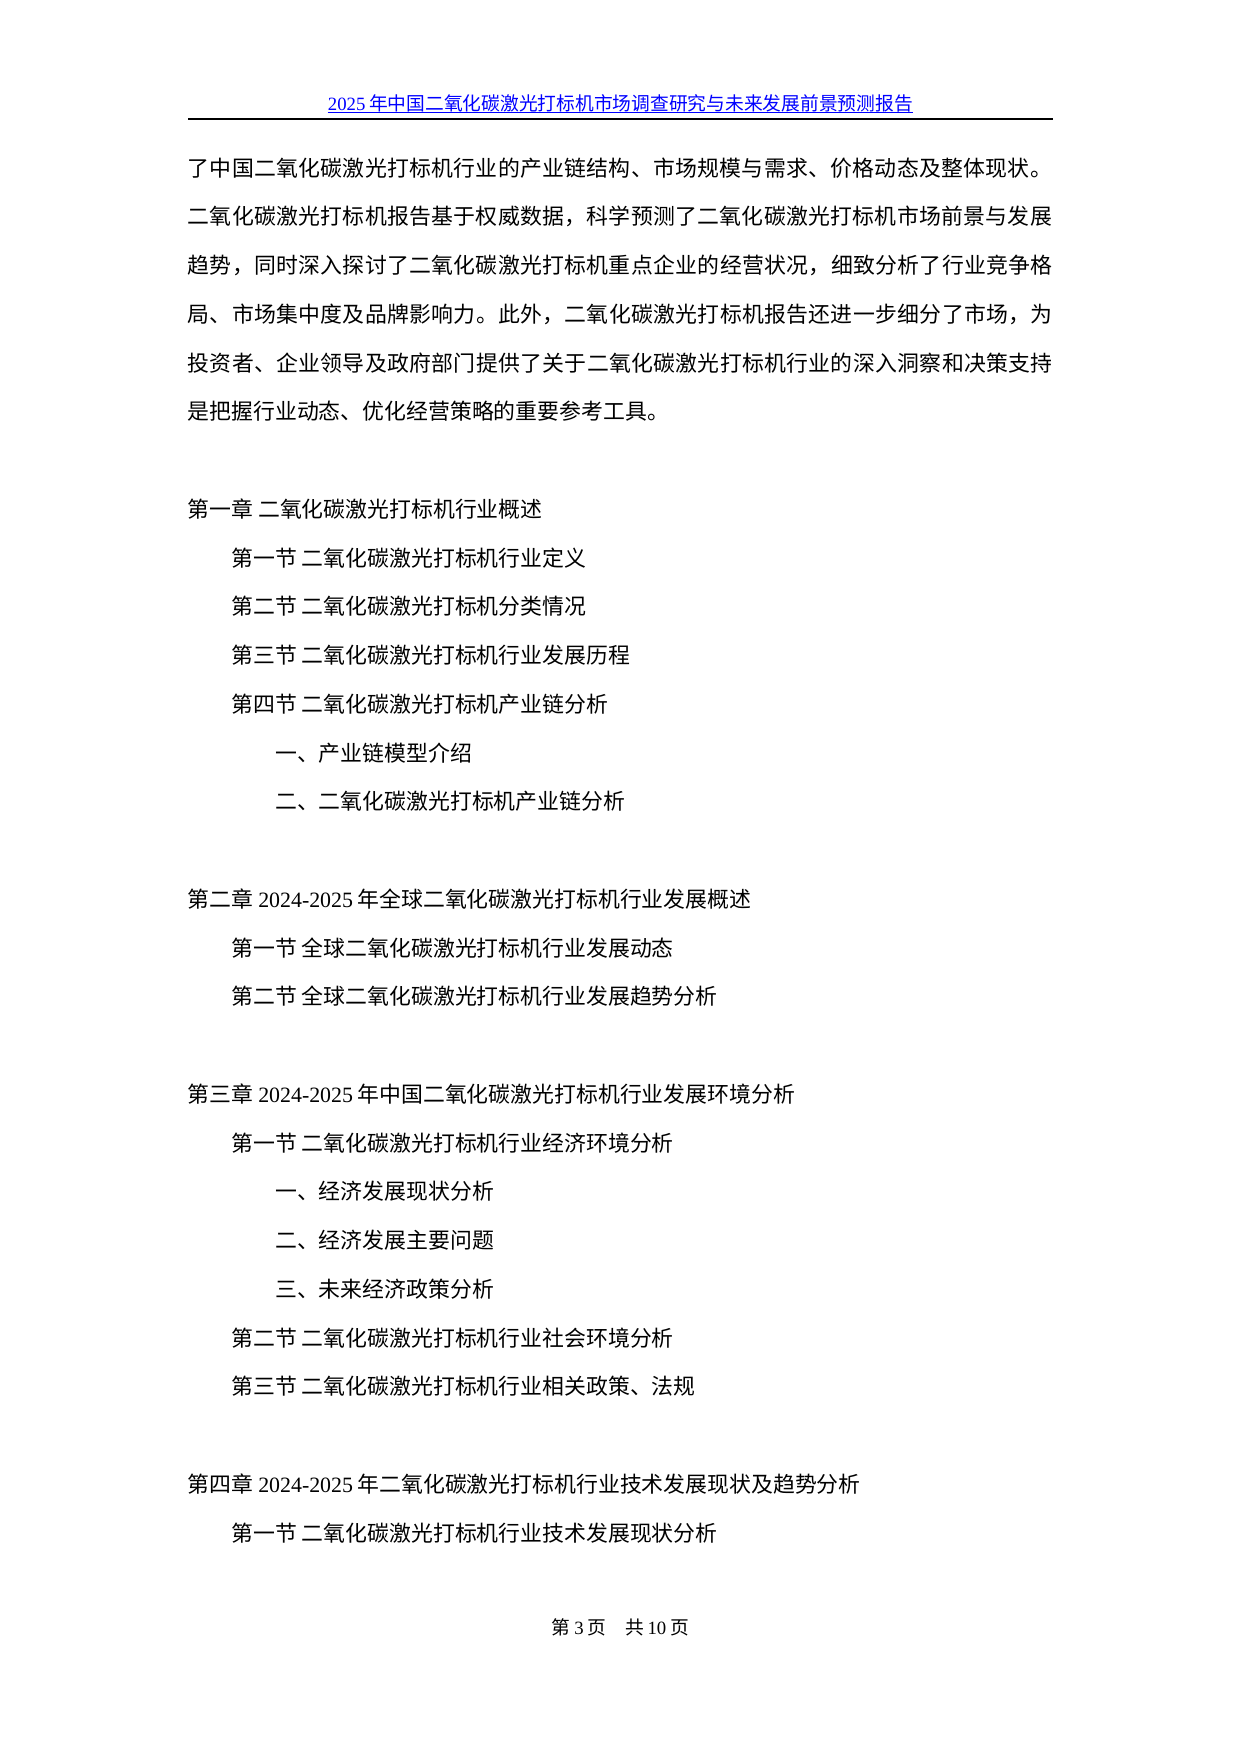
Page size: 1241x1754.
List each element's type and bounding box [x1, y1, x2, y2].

text [187, 150, 1053, 1548]
